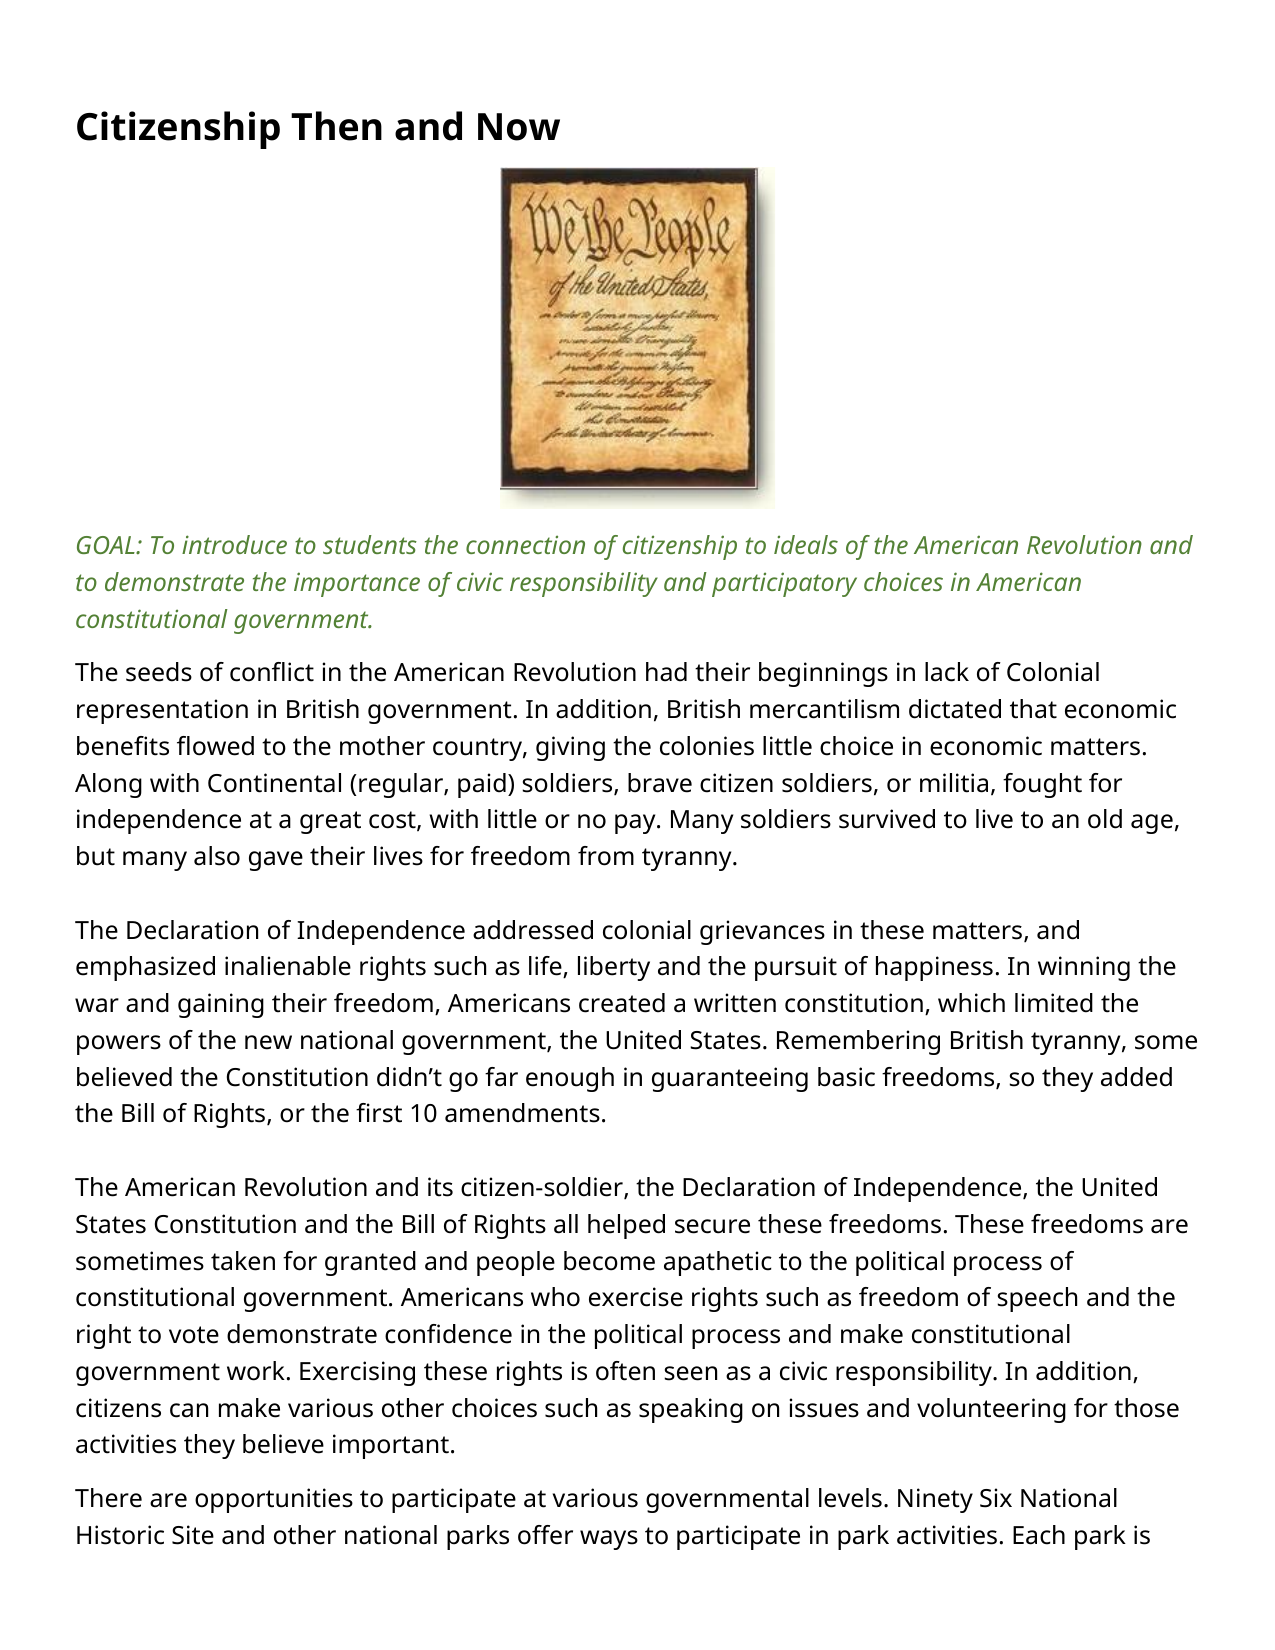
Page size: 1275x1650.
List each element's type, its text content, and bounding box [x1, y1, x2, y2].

text The seeds of conflict in the American Revolution had their beginnings in lack of Colonial representation in British government. In addition, British mercantilism dictated that economic benefits flowed to the mother country, giving the colonies little choice in economic matters. Along with Continental (regular, paid) soldiers, brave citizen soldiers, or militia, fought for independence at a great cost, with little or no pay. Many soldiers survived to live to an old age, but many also gave their lives for freedom from tyranny. The Declaration of Independence addressed colonial grievances in these matters, and emphasized inalienable rights such as life, liberty and the pursuit of happiness. In winning the war and gaining their freedom, Americans created a written constitution, which limited the powers of the new national government, the United States. Remembering British tyranny, some believed the Constitution didn’t go far enough in guaranteeing basic freedoms, so they added the Bill of Rights, or the first 10 amendments. The American Revolution and its citizen-soldier, the Declaration of Independence, the United States Constitution and the Bill of Rights all helped secure these freedoms. These freedoms are sometimes taken for granted and people become apathetic to the political process of constitutional government. Americans who exercise rights such as freedom of speech and the right to vote demonstrate confidence in the political process and make constitutional government work. Exercising these rights is often seen as a civic responsibility. In addition, citizens can make various other choices such as speaking on issues and volunteering for those activities they believe important. [75, 655, 1200, 1461]
subtitle Citizenship Then and Now [75, 100, 1200, 151]
picture [500, 167, 775, 509]
text GOAL: To introduce to students the connection of citizenship to ideals of the American Revolution and to demonstrate the importance of civic responsibility and participatory choices in American constitutional government. [75, 528, 1200, 636]
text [75, 1481, 1200, 1551]
